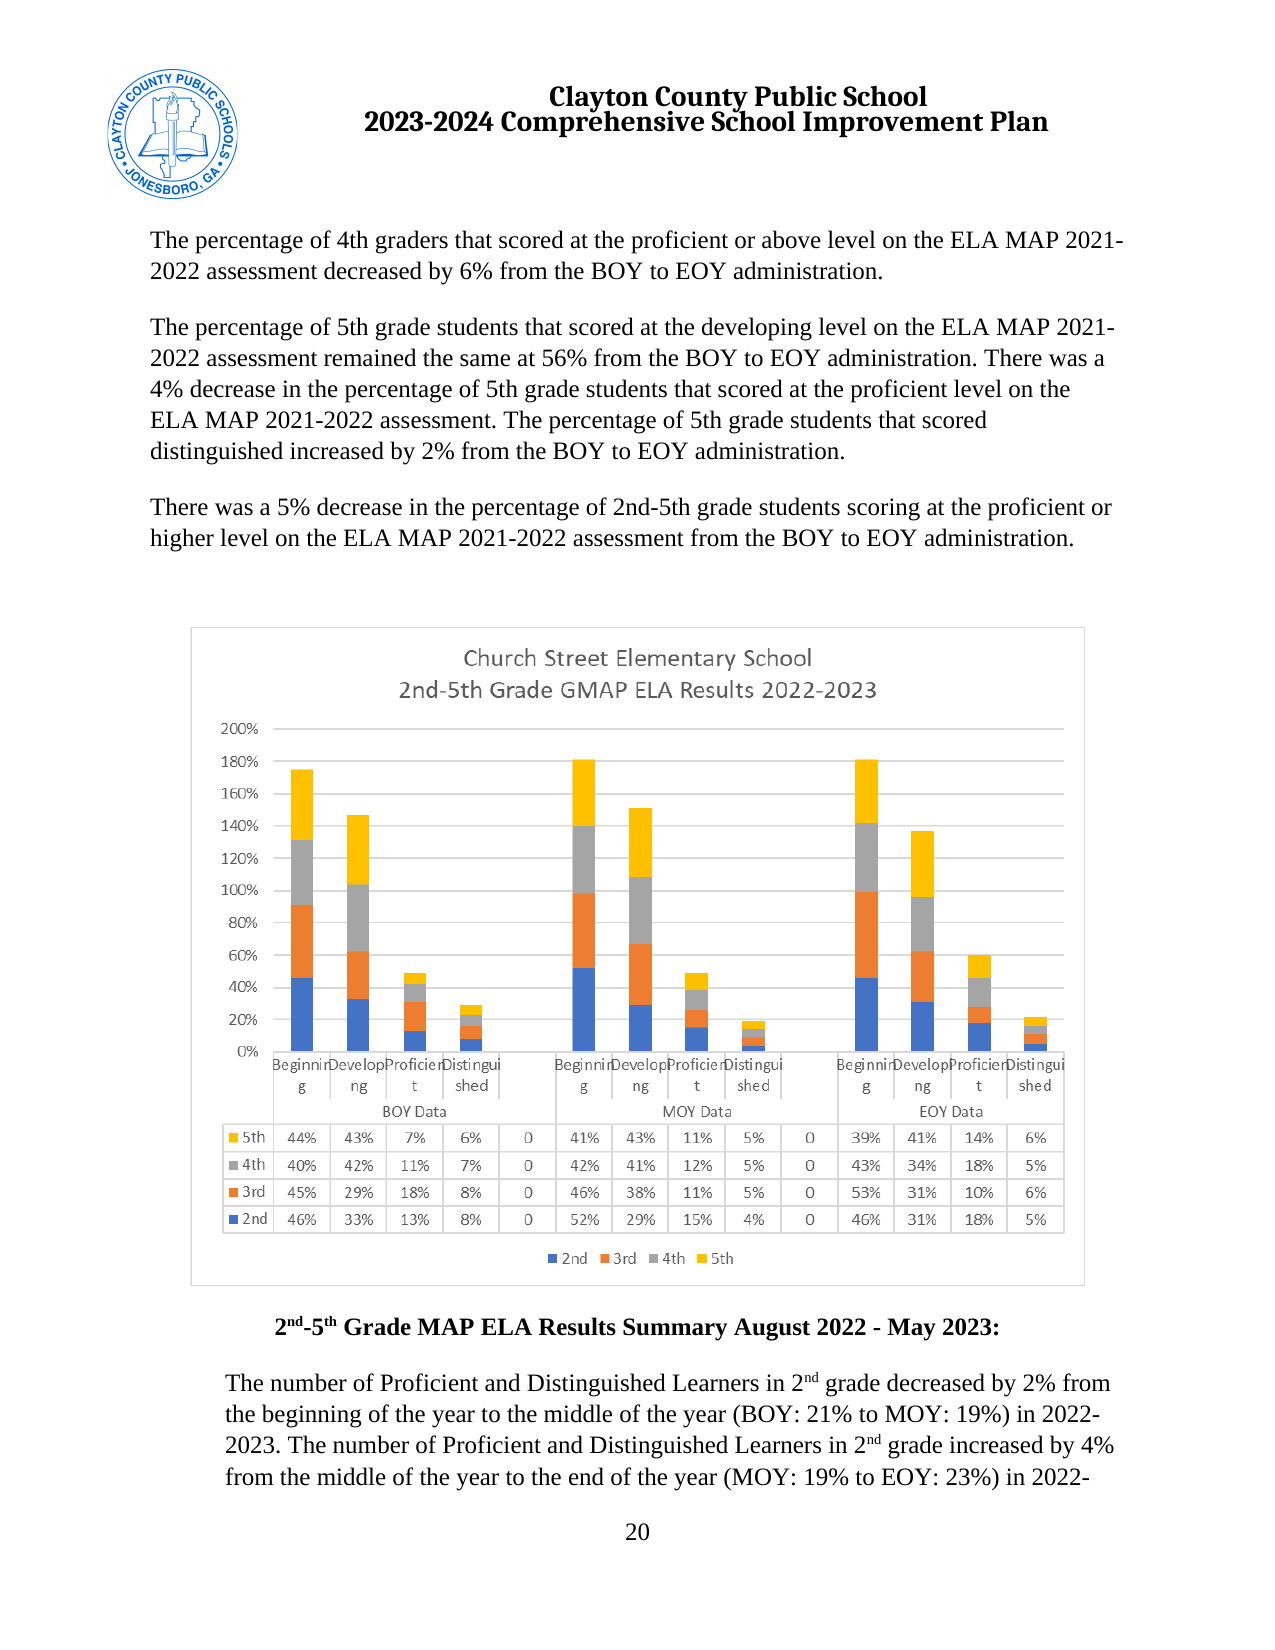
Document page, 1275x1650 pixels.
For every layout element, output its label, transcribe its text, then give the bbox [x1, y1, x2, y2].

text The percentage of 4th graders that scored at the proficient or above level on the ELA MAP 2021-2022 assessment decreased by 6% from the BOY to EOY administration. [150, 225, 1125, 285]
text 2nd-5th Grade MAP ELA Results Summary August 2022 - May 2023: [150, 1312, 1125, 1341]
picture [190, 627, 1085, 1286]
text There was a 5% decrease in the percentage of 2nd-5th grade students scoring at the proficient or higher level on the ELA MAP 2021-2022 assessment from the BOY to EOY administration. [150, 492, 1125, 552]
text The percentage of 5th grade students that scored at the developing level on the ELA MAP 2021-2022 assessment remained the same at 56% from the BOY to EOY administration. There was a 4% decrease in the percentage of 5th grade students that scored at the proficient level on the ELA MAP 2021-2022 assessment. The percentage of 5th grade students that scored distinguished increased by 2% from the BOY to EOY administration. [150, 312, 1125, 465]
picture [107, 69, 238, 199]
